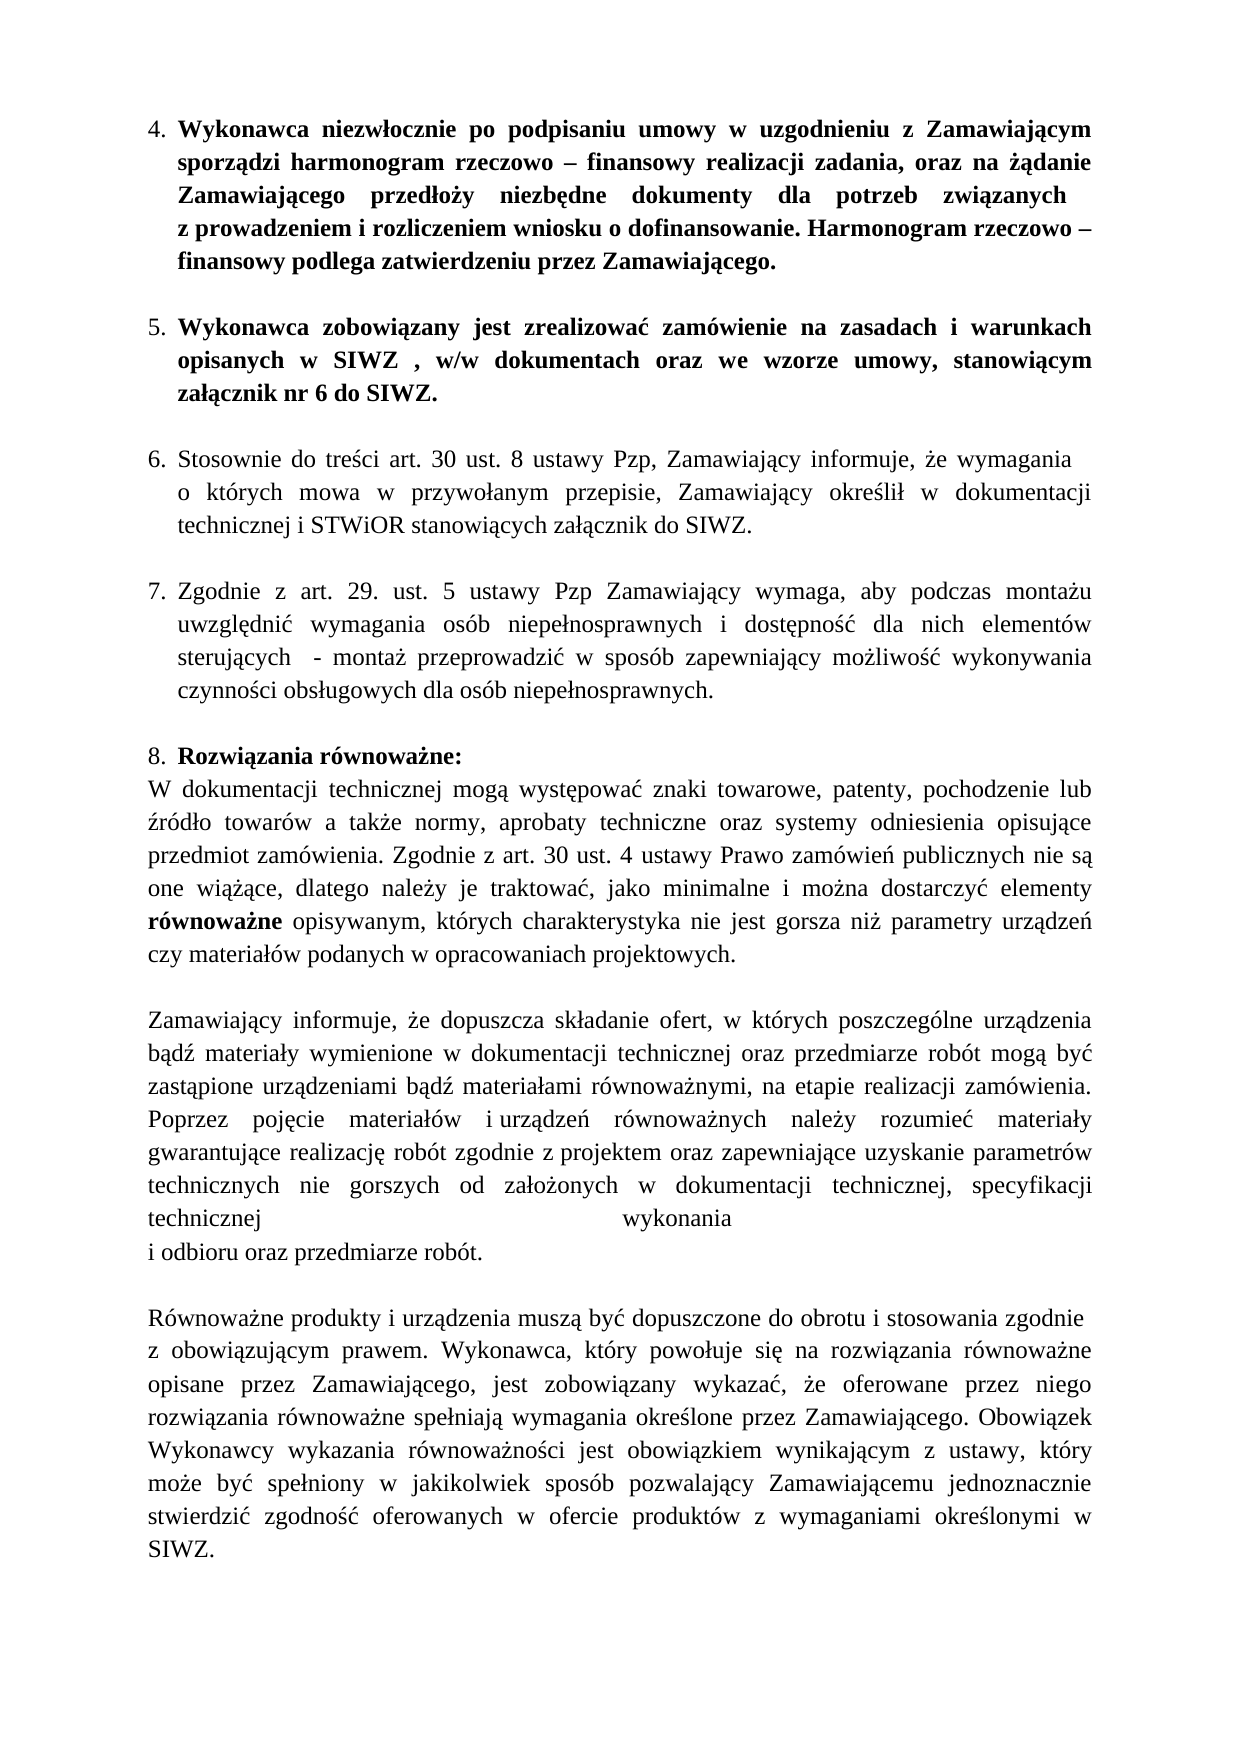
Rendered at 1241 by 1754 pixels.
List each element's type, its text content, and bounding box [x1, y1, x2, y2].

list Stosownie do treści art. 30 ust. 8 ustawy Pzp, Zamawiający informuje, że wymagania o których mowa w przywołanym przepisie, Zamawiający określił w dokumentacji technicznej i STWiOR stanowiących załącznik do SIWZ. [148, 444, 1093, 539]
text Zamawiający informuje, że dopuszcza składanie ofert, w których poszczególne urządzenia bądź materiały wymienione w dokumentacji technicznej oraz przedmiarze robót mogą być zastąpione urządzeniami bądź materiałami równoważnymi, na etapie realizacji zamówienia. Poprzez pojęcie materiałów i urządzeń równoważnych należy rozumieć materiały gwarantujące realizację robót zgodnie z projektem oraz zapewniające uzyskanie parametrów technicznych nie gorszych od założonych w dokumentacji technicznej, specyfikacji technicznej wykonania i odbioru oraz przedmiarze robót. [148, 1005, 1093, 1265]
text W dokumentacji technicznej mogą występować znaki towarowe, patenty, pochodzenie lub źródło towarów a także normy, aprobaty techniczne oraz systemy odniesienia opisujące przedmiot zamówienia. Zgodnie z art. 30 ust. 4 ustawy Prawo zamówień publicznych nie są one wiążące, dlatego należy je traktować, jako minimalne i można dostarczyć elementy równoważne opisywanym, których charakterystyka nie jest gorsza niż parametry urządzeń czy materiałów podanych w opracowaniach projektowych. [148, 774, 1093, 968]
list Wykonawca zobowiązany jest zrealizować zamówienie na zasadach i warunkach opisanych w SIWZ , w/w dokumentach oraz we wzorze umowy, stanowiącym załącznik nr 6 do SIWZ. [148, 312, 1093, 407]
list Rozwiązania równoważne: [148, 741, 1093, 770]
list Wykonawca niezwłocznie po podpisaniu umowy w uzgodnieniu z Zamawiającym sporządzi harmonogram rzeczowo – finansowy realizacji zadania, oraz na żądanie Zamawiającego przedłoży niezbędne dokumenty dla potrzeb związanych z prowadzeniem i rozliczeniem wniosku o dofinansowanie. Harmonogram rzeczowo – finansowy podlega zatwierdzeniu przez Zamawiającego. [148, 114, 1093, 275]
list Zgodnie z art. 29. ust. 5 ustawy Pzp Zamawiający wymaga, aby podczas montażu uwzględnić wymagania osób niepełnosprawnych i dostępność dla nich elementów sterujących - montaż przeprowadzić w sposób zapewniający możliwość wykonywania czynności obsługowych dla osób niepełnosprawnych. [148, 576, 1093, 704]
text Równoważne produkty i urządzenia muszą być dopuszczone do obrotu i stosowania zgodnie z obowiązującym prawem. Wykonawca, który powołuje się na rozwiązania równoważne opisane przez Zamawiającego, jest zobowiązany wykazać, że oferowane przez niego rozwiązania równoważne spełniają wymagania określone przez Zamawiającego. Obowiązek Wykonawcy wykazania równoważności jest obowiązkiem wynikającym z ustawy, który może być spełniony w jakikolwiek sposób pozwalający Zamawiającemu jednoznacznie stwierdzić zgodność oferowanych w ofercie produktów z wymaganiami określonymi w SIWZ. [148, 1303, 1093, 1562]
